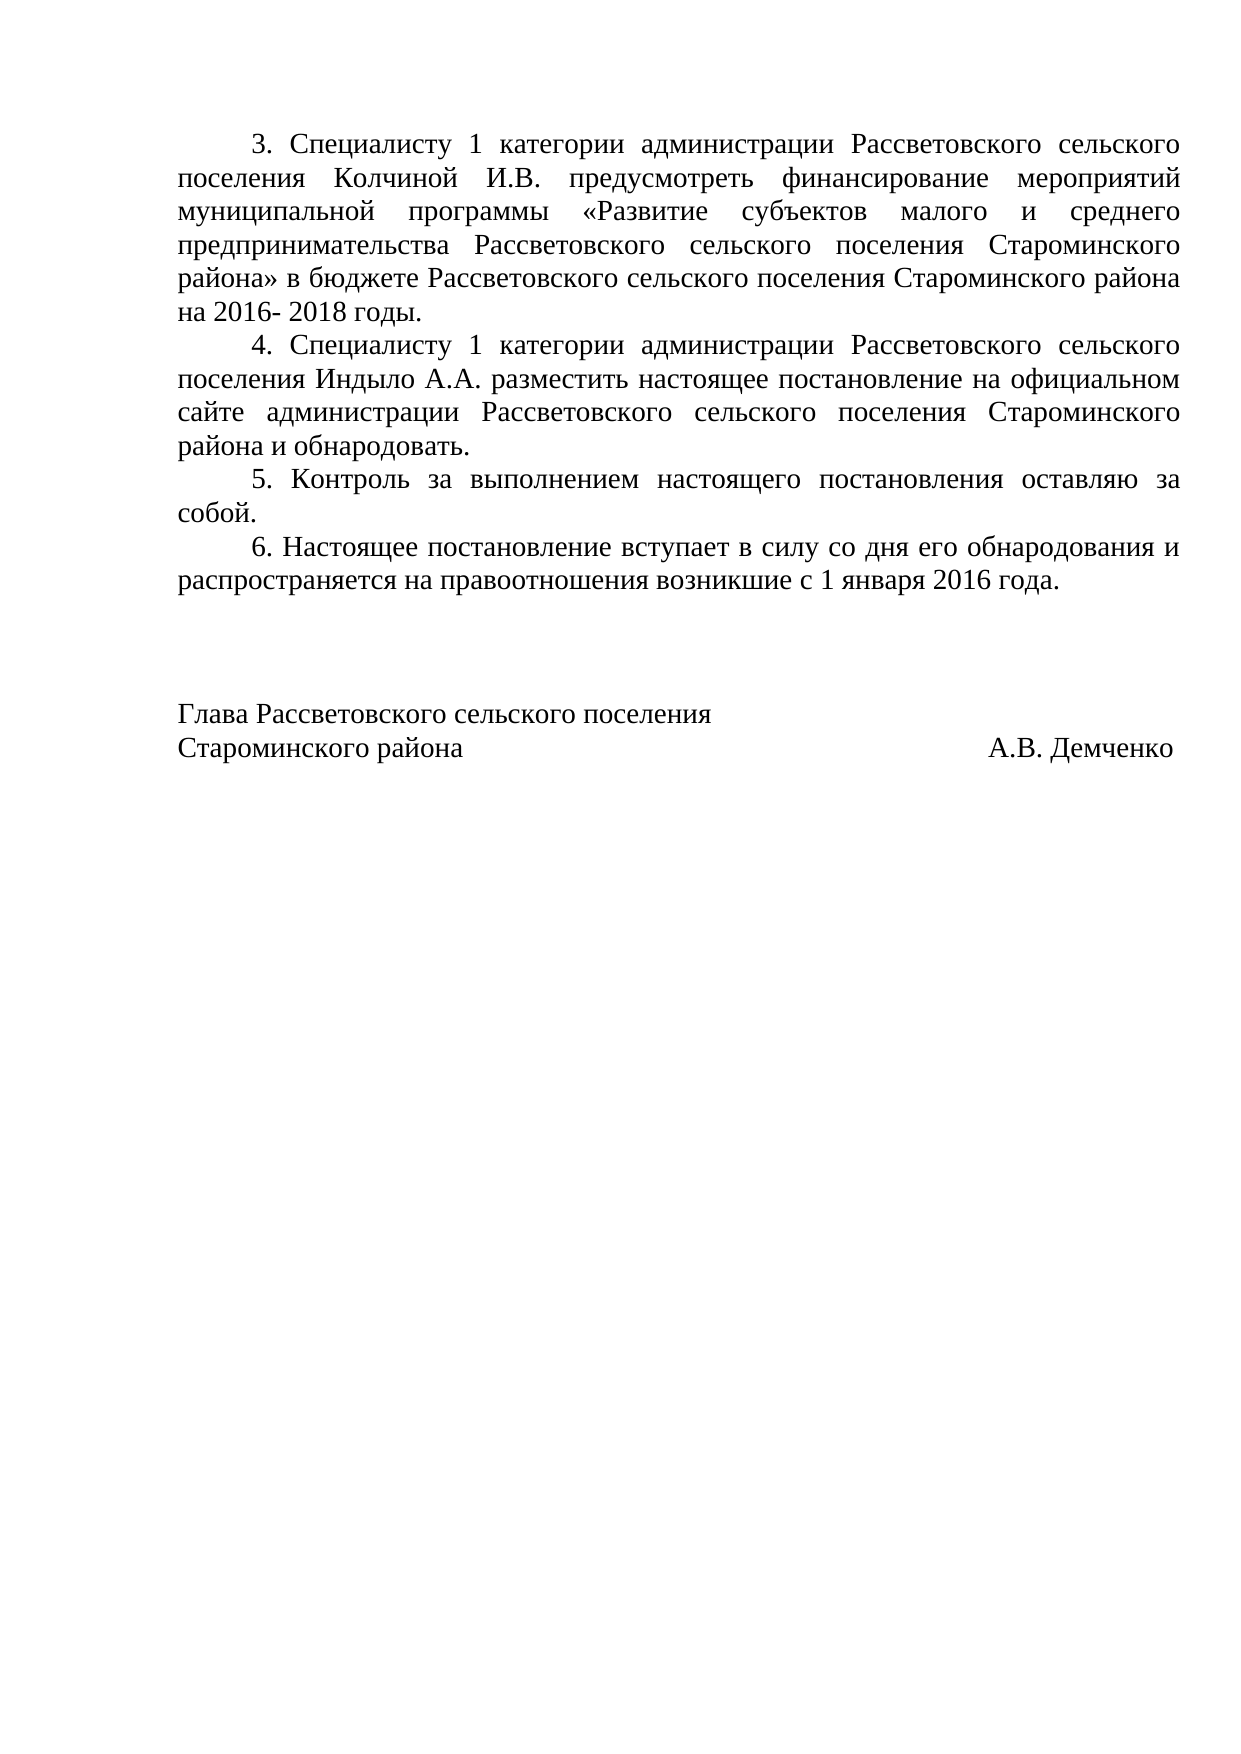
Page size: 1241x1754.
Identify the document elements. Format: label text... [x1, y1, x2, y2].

text 4. Специалисту 1 категории администрации Рассветовского сельского поселения Индыло А.А. разместить настоящее постановление на официальном сайте администрации Рассветовского сельского поселения Староминского района и обнародовать. [177, 327, 1181, 462]
text Глава Рассветовского сельского поселения [177, 696, 1181, 730]
text 3. Специалисту 1 категории администрации Рассветовского сельского поселения Колчиной И.В. предусмотреть финансирование мероприятий муниципальной программы «Развитие субъектов малого и среднего предпринимательства Рассветовского сельского поселения Староминского района» в бюджете Рассветовского сельского поселения Староминского района на 2016- 2018 годы. [177, 126, 1181, 327]
text 5. Контроль за выполнением настоящего постановления оставляю за собой. [177, 462, 1181, 529]
text Староминского района А.В. Демченко [177, 730, 1181, 763]
text 6. Настоящее постановление вступает в силу со дня его обнародования и распространяется на правоотношения возникшие с 1 января 2016 года. [177, 529, 1181, 596]
